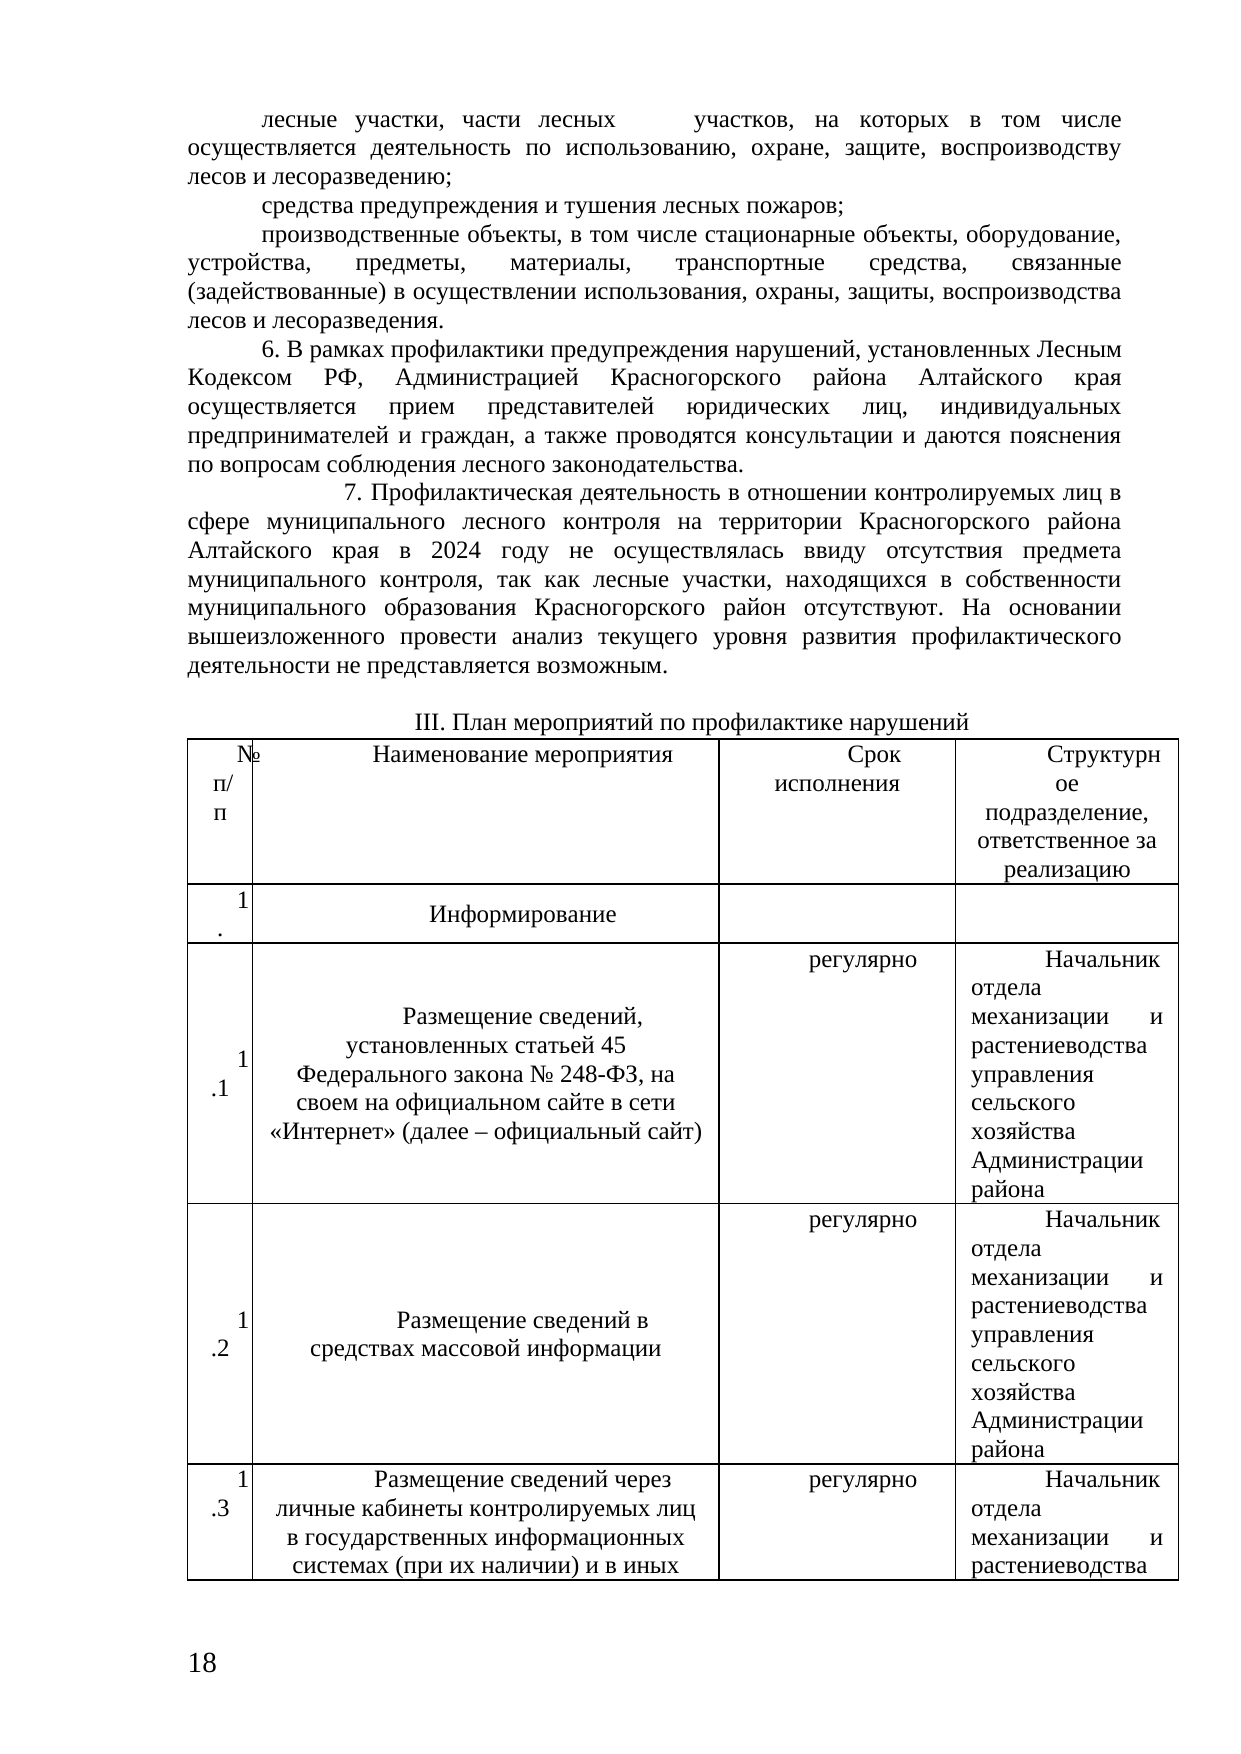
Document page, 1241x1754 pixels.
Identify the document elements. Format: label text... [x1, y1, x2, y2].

table_cell регулярно [720, 1465, 955, 1579]
text 6. В рамках профилактики предупреждения нарушений, установленных Лесным Кодексом РФ, Администрацией Красногорского района Алтайского края осуществляется прием представителей юридических лиц, индивидуальных предпринимателей и граждан, а также проводятся консультации и даются пояснения по вопросам соблюдения лесного законодательства. [187, 334, 1122, 477]
table_cell Размещение сведений, установленных статьей 45 Федерального закона № 248-ФЗ, на своем на официальном сайте в сети «Интернет» (далее – официальный сайт) [253, 944, 718, 1202]
table_cell 1.2 [188, 1204, 252, 1463]
table_cell Начальник отдела механизации и растениеводства управления сельского хозяйства Администрации района [956, 944, 1178, 1202]
table_cell Наименование мероприятия [253, 740, 718, 883]
table_cell Информирование [253, 885, 718, 942]
text III. План мероприятий по профилактике нарушений [187, 707, 1122, 736]
text лесные участки, части лесных участков, на которых в том числе осуществляется деятельность по использованию, охране, защите, воспроизводству лесов и лесоразведению; [187, 104, 1122, 190]
table_cell Структурное подразделение, ответственное за реализацию [956, 740, 1178, 883]
table_cell Начальник отдела механизации и растениеводства управления сельского хозяйства Администрации района [956, 1204, 1178, 1463]
table_cell № п/п [188, 740, 252, 883]
table_cell [720, 885, 955, 942]
text средства предупреждения и тушения лесных пожаров; [187, 190, 1122, 219]
text 7. Профилактическая деятельность в отношении контролируемых лиц в сфере муниципального лесного контроля на территории Красногорского района Алтайского края в 2024 году не осуществлялась ввиду отсутствия предмета муниципального контроля, так как лесные участки, находящихся в собственности муниципального образования Красногорского район отсутствуют. На основании вышеизложенного провести анализ текущего уровня развития профилактического деятельности не представляется возможным. [187, 477, 1122, 679]
table_cell регулярно [720, 1204, 955, 1463]
table_cell Размещение сведений в средствах массовой информации [253, 1204, 718, 1463]
table_cell 1.1 [188, 944, 252, 1202]
table_cell регулярно [720, 944, 955, 1202]
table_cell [956, 1465, 1178, 1579]
text производственные объекты, в том числе стационарные объекты, оборудование, устройства, предметы, материалы, транспортные средства, связанные (задействованные) в осуществлении использования, охраны, защиты, воспроизводства лесов и лесоразведения. [187, 219, 1122, 334]
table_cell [253, 1465, 718, 1579]
table_cell 1.3 [188, 1465, 252, 1579]
table_cell Срок исполнения [720, 740, 955, 883]
table_cell 1. [188, 885, 252, 942]
table_cell [956, 885, 1178, 942]
